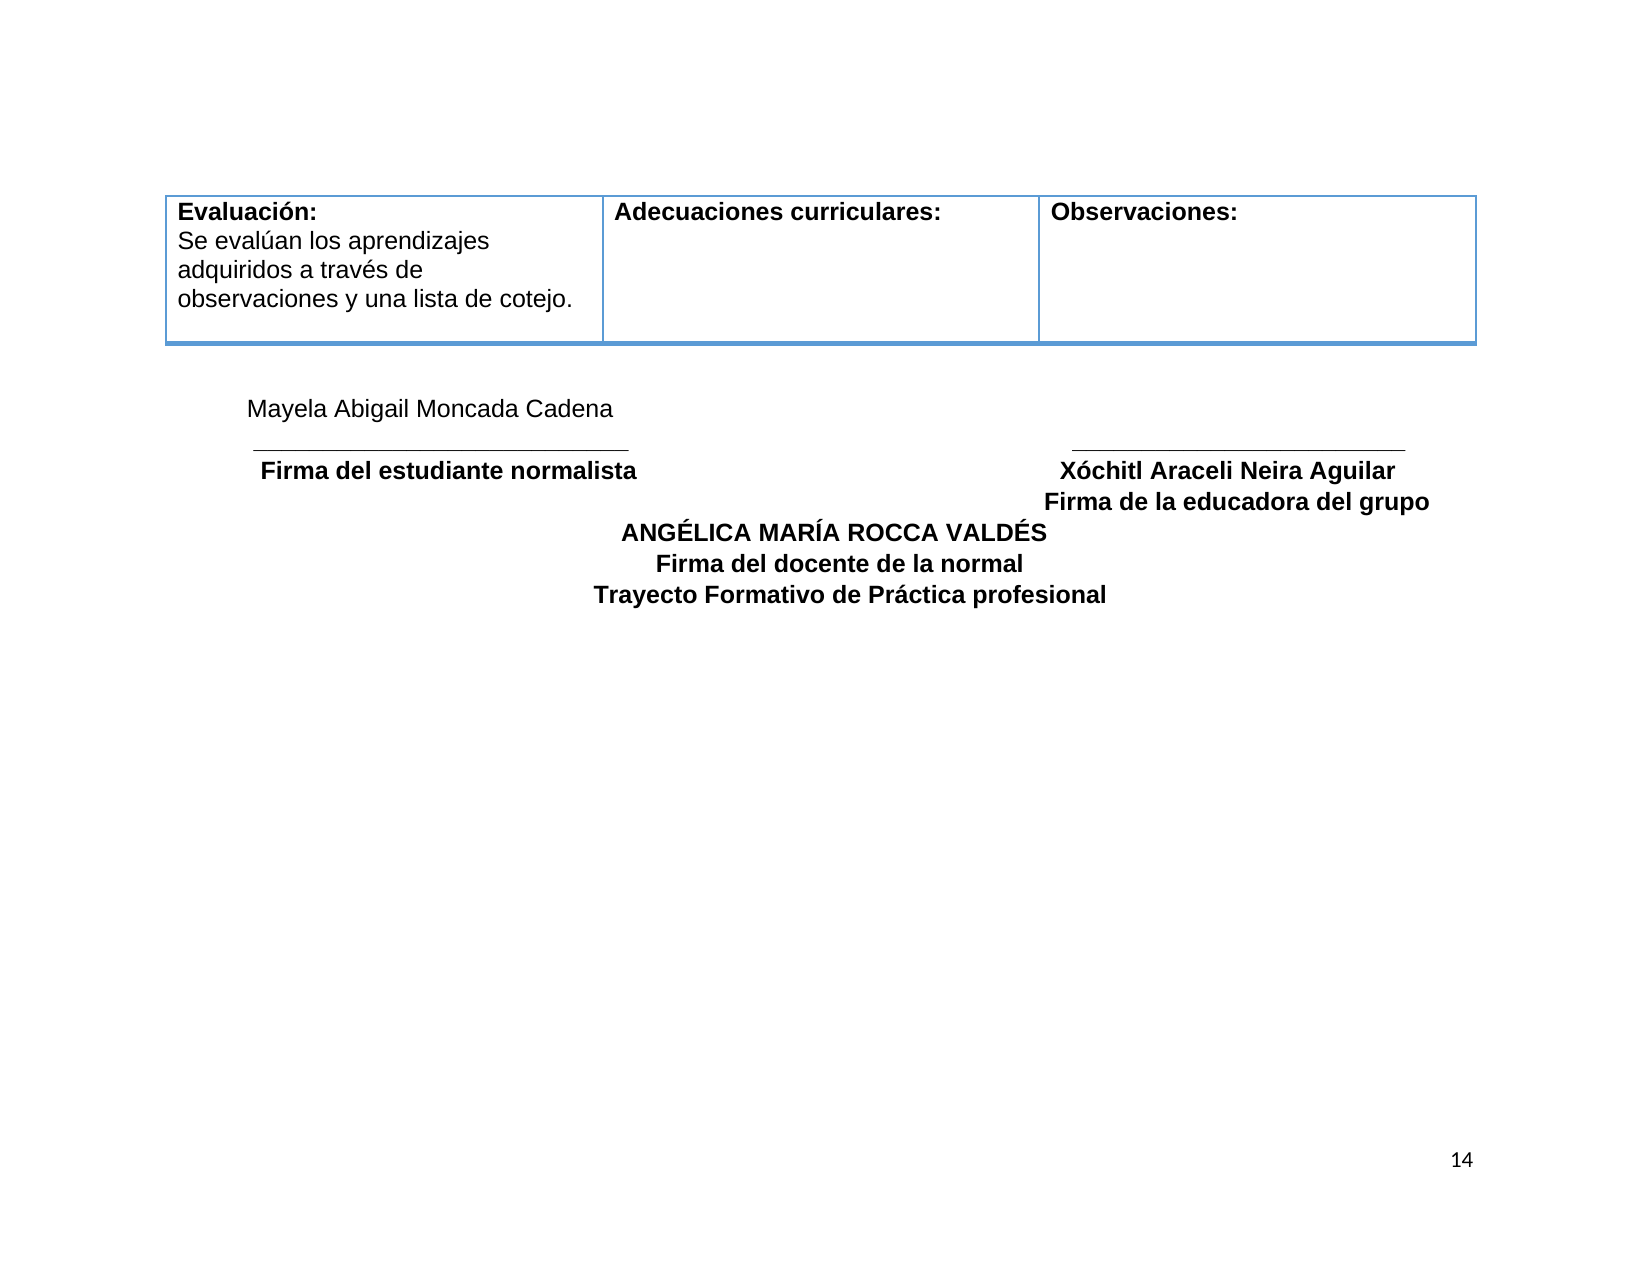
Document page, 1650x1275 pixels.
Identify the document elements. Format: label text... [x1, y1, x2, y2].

table_header Adecuaciones curriculares: [604, 197, 1038, 341]
table_header Evaluación: Se evalúan los aprendizajes adquiridos a través de observaciones y una lista de cotejo. [167, 197, 602, 341]
text Mayela Abigail Moncada Cadena [177, 393, 1473, 422]
table_header Observaciones: [1040, 197, 1475, 341]
text Firma del estudiante normalista Xóchitl Araceli Neira Aguilar [177, 456, 1473, 484]
text Firma del docente de la normal [177, 549, 1473, 577]
text Firma de la educadora del grupo [177, 487, 1473, 515]
text ___________________________ ________________________ [177, 424, 1473, 453]
text ANGÉLICA MARÍA ROCCA VALDÉS [177, 518, 1473, 546]
text Trayecto Formativo de Práctica profesional [177, 580, 1473, 608]
